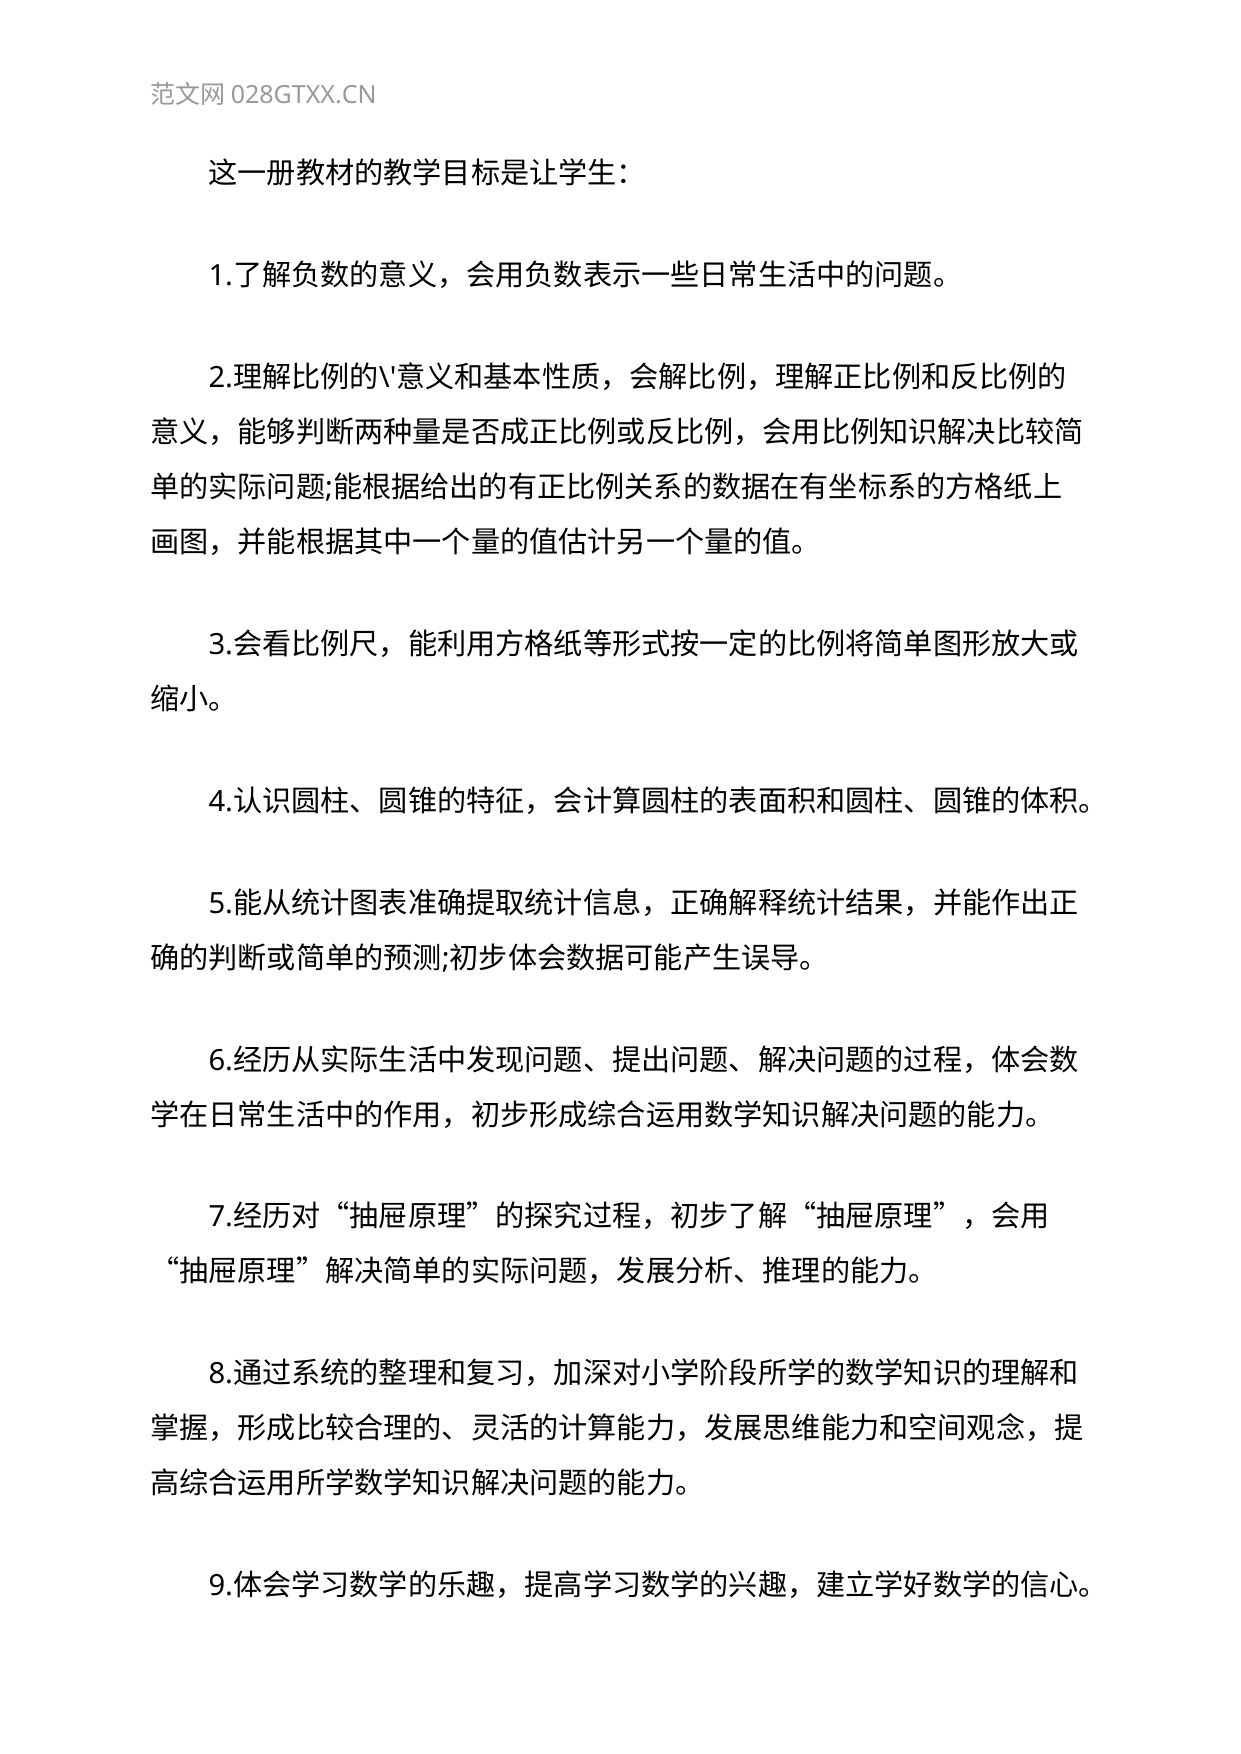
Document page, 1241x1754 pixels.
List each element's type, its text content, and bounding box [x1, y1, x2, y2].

text 这一册教材的教学目标是让学生： [150, 150, 1090, 192]
text 1.了解负数的意义，会用负数表示一些日常生活中的问题。 [150, 252, 1090, 294]
text 6.经历从实际生活中发现问题、提出问题、解决问题的过程，体会数学在日常生活中的作用，初步形成综合运用数学知识解决问题的能力。 [150, 1036, 1090, 1133]
text 3.会看比例尺，能利用方格纸等形式按一定的比例将简单图形放大或缩小。 [150, 620, 1090, 718]
text 5.能从统计图表准确提取统计信息，正确解释统计结果，并能作出正确的判断或简单的预测;初步体会数据可能产生误导。 [150, 879, 1090, 977]
text 7.经历对“抽屉原理”的探究过程，初步了解“抽屉原理”，会用“抽屉原理”解决简单的实际问题，发展分析、推理的能力。 [150, 1193, 1090, 1290]
text 9.体会学习数学的乐趣，提高学习数学的兴趣，建立学好数学的信心。 [150, 1561, 1090, 1604]
text 2.理解比例的\'意义和基本性质，会解比例，理解正比例和反比例的意义，能够判断两种量是否成正比例或反比例，会用比例知识解决比较简单的实际问题;能根据给出的有正比例关系的数据在有坐标系的方格纸上画图，并能根据其中一个量的值估计另一个量的值。 [150, 354, 1090, 561]
text 8.通过系统的整理和复习，加深对小学阶段所学的数学知识的理解和掌握，形成比较合理的、灵活的计算能力，发展思维能力和空间观念，提高综合运用所学数学知识解决问题的能力。 [150, 1350, 1090, 1502]
text 4.认识圆柱、圆锥的特征，会计算圆柱的表面积和圆柱、圆锥的体积。 [150, 777, 1090, 819]
